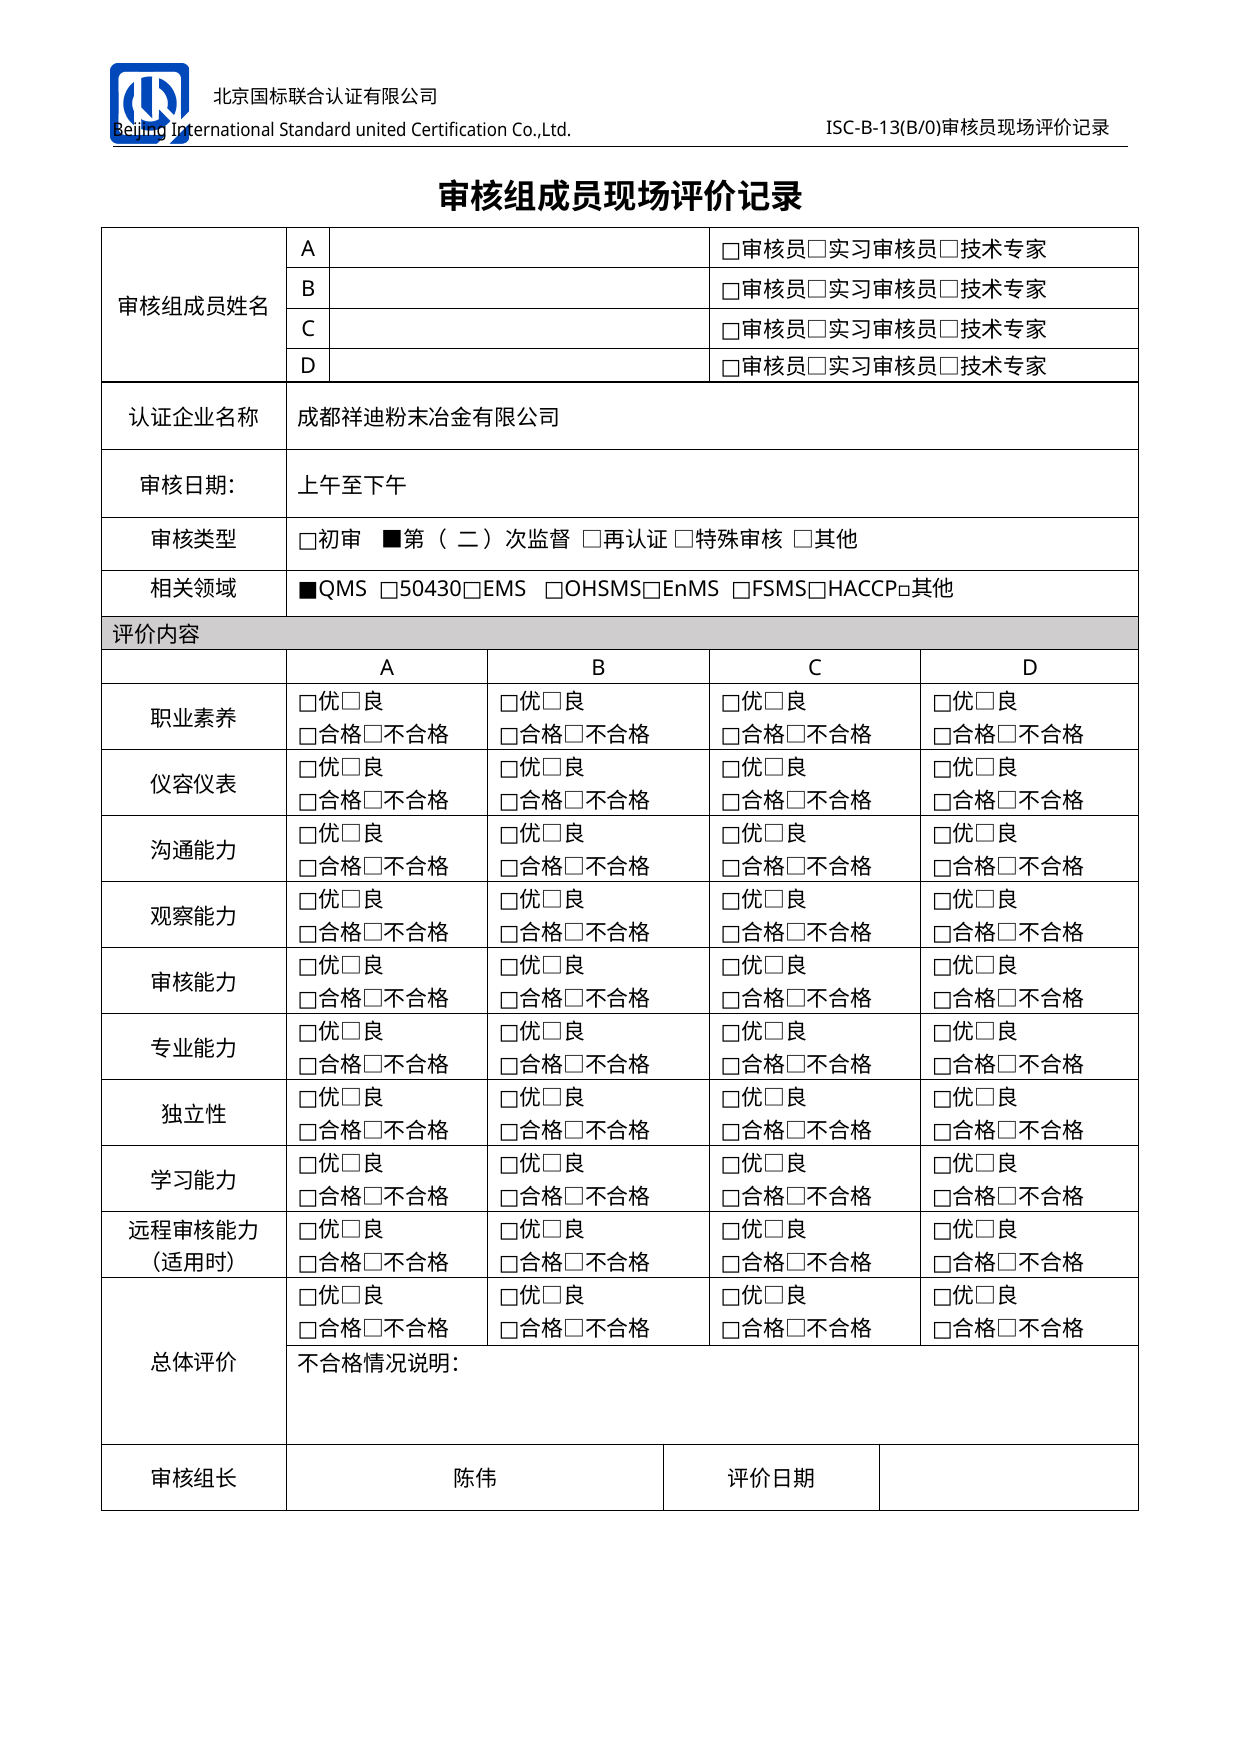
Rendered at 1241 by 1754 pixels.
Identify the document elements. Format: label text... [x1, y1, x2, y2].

table_cell □优□良 □合格□不合格 [710, 1278, 920, 1345]
table_cell D [921, 650, 1138, 683]
text 审核组成员现场评价记录 [112, 162, 1128, 227]
table_cell □优□良 □合格□不合格 [287, 1080, 487, 1145]
picture [110, 63, 190, 144]
table_cell 成都祥迪粉末冶金有限公司 [287, 383, 1138, 449]
table_cell 评价日期 [664, 1445, 879, 1509]
table_cell □优□良 □合格□不合格 [710, 1080, 920, 1145]
table_cell 相关领域 [102, 571, 286, 616]
table_cell □优□良 □合格□不合格 [921, 1080, 1138, 1145]
table_cell □优□良 □合格□不合格 [710, 948, 920, 1013]
table_cell □优□良 □合格□不合格 [921, 1014, 1138, 1079]
table_cell □优□良 □合格□不合格 [921, 1146, 1138, 1211]
table_cell □优□良 □合格□不合格 [488, 1146, 709, 1211]
table_cell 独立性 [102, 1080, 286, 1145]
table_cell □优□良 □合格□不合格 [710, 882, 920, 947]
table_cell □优□良 □合格□不合格 [287, 816, 487, 881]
table_cell □优□良 □合格□不合格 [710, 816, 920, 881]
table_cell □优□良 □合格□不合格 [921, 750, 1138, 815]
table_cell 观察能力 [102, 882, 286, 947]
table_cell 沟通能力 [102, 816, 286, 881]
table_cell 远程审核能力 （适用时） [102, 1212, 286, 1277]
table_cell ■QMS □50430□EMS □OHSMS□EnMS □FSMS□HACCP□其他 [287, 571, 1138, 616]
table_cell □优□良 □合格□不合格 [488, 948, 709, 1013]
table_cell □审核员□实习审核员□技术专家 [710, 268, 1138, 308]
table_cell [102, 650, 286, 683]
table_cell 专业能力 [102, 1014, 286, 1079]
table_cell □优□良 □合格□不合格 [488, 1014, 709, 1079]
table_header 审核组成员姓名 [102, 228, 286, 381]
table_cell B [488, 650, 709, 683]
table_cell 上午至下午 [287, 450, 1138, 517]
table_cell □优□良 □合格□不合格 [710, 750, 920, 815]
table_cell □优□良 □合格□不合格 [488, 684, 709, 749]
table_cell 职业素养 [102, 684, 286, 749]
table_cell □优□良 □合格□不合格 [921, 816, 1138, 881]
table_cell □初审 ■第（ 二 ）次监督 □再认证 □特殊审核 □其他 [287, 518, 1138, 570]
table_cell 审核日期： [102, 450, 286, 517]
table_cell □优□良 □合格□不合格 [488, 1080, 709, 1145]
table_cell □优□良 □合格□不合格 [287, 882, 487, 947]
table_cell □优□良 □合格□不合格 [287, 1212, 487, 1277]
table_cell □优□良 □合格□不合格 [921, 1212, 1138, 1277]
table_cell □优□良 □合格□不合格 [287, 1146, 487, 1211]
table_cell 陈伟 [287, 1445, 663, 1509]
table_cell B [287, 268, 329, 308]
table_cell □优□良 □合格□不合格 [710, 684, 920, 749]
table_cell □优□良 □合格□不合格 [710, 1212, 920, 1277]
table_cell 审核组长 [102, 1445, 286, 1509]
table_cell C [710, 650, 920, 683]
table_cell 总体评价 [102, 1278, 286, 1443]
table_cell □优□良 □合格□不合格 [488, 816, 709, 881]
table_cell 审核类型 [102, 518, 286, 570]
table_cell 学习能力 [102, 1146, 286, 1211]
table_cell □优□良 □合格□不合格 [287, 1278, 487, 1345]
table_cell □优□良 □合格□不合格 [287, 750, 487, 815]
table_cell □优□良 □合格□不合格 [488, 882, 709, 947]
table_cell □优□良 □合格□不合格 [287, 948, 487, 1013]
table_cell □审核员□实习审核员□技术专家 [710, 349, 1138, 381]
table_header [330, 228, 709, 267]
table_cell [880, 1445, 1138, 1509]
table_cell □优□良 □合格□不合格 [287, 1014, 487, 1079]
table_cell □优□良 □合格□不合格 [488, 1212, 709, 1277]
table_cell 审核能力 [102, 948, 286, 1013]
table_cell □优□良 □合格□不合格 [710, 1014, 920, 1079]
table_cell □审核员□实习审核员□技术专家 [710, 309, 1138, 348]
table_cell 仪容仪表 [102, 750, 286, 815]
table_cell D [287, 349, 329, 381]
table_cell A [287, 650, 487, 683]
table_cell □优□良 □合格□不合格 [710, 1146, 920, 1211]
table_cell [330, 349, 709, 381]
table_cell [330, 309, 709, 348]
table_cell □优□良 □合格□不合格 [921, 882, 1138, 947]
table_cell 评价内容 [102, 617, 1138, 649]
table_header A [287, 228, 329, 267]
table_cell C [287, 309, 329, 348]
table_cell □优□良 □合格□不合格 [488, 1278, 709, 1345]
table_cell 不合格情况说明： [287, 1346, 1138, 1443]
table_cell [330, 268, 709, 308]
table_cell □优□良 □合格□不合格 [488, 750, 709, 815]
table_header □审核员□实习审核员□技术专家 [710, 228, 1138, 267]
table_cell 认证企业名称 [102, 383, 286, 449]
table_cell □优□良 □合格□不合格 [287, 684, 487, 749]
table_cell □优□良 □合格□不合格 [921, 684, 1138, 749]
table_cell □优□良 □合格□不合格 [921, 1278, 1138, 1345]
table_cell □优□良 □合格□不合格 [921, 948, 1138, 1013]
